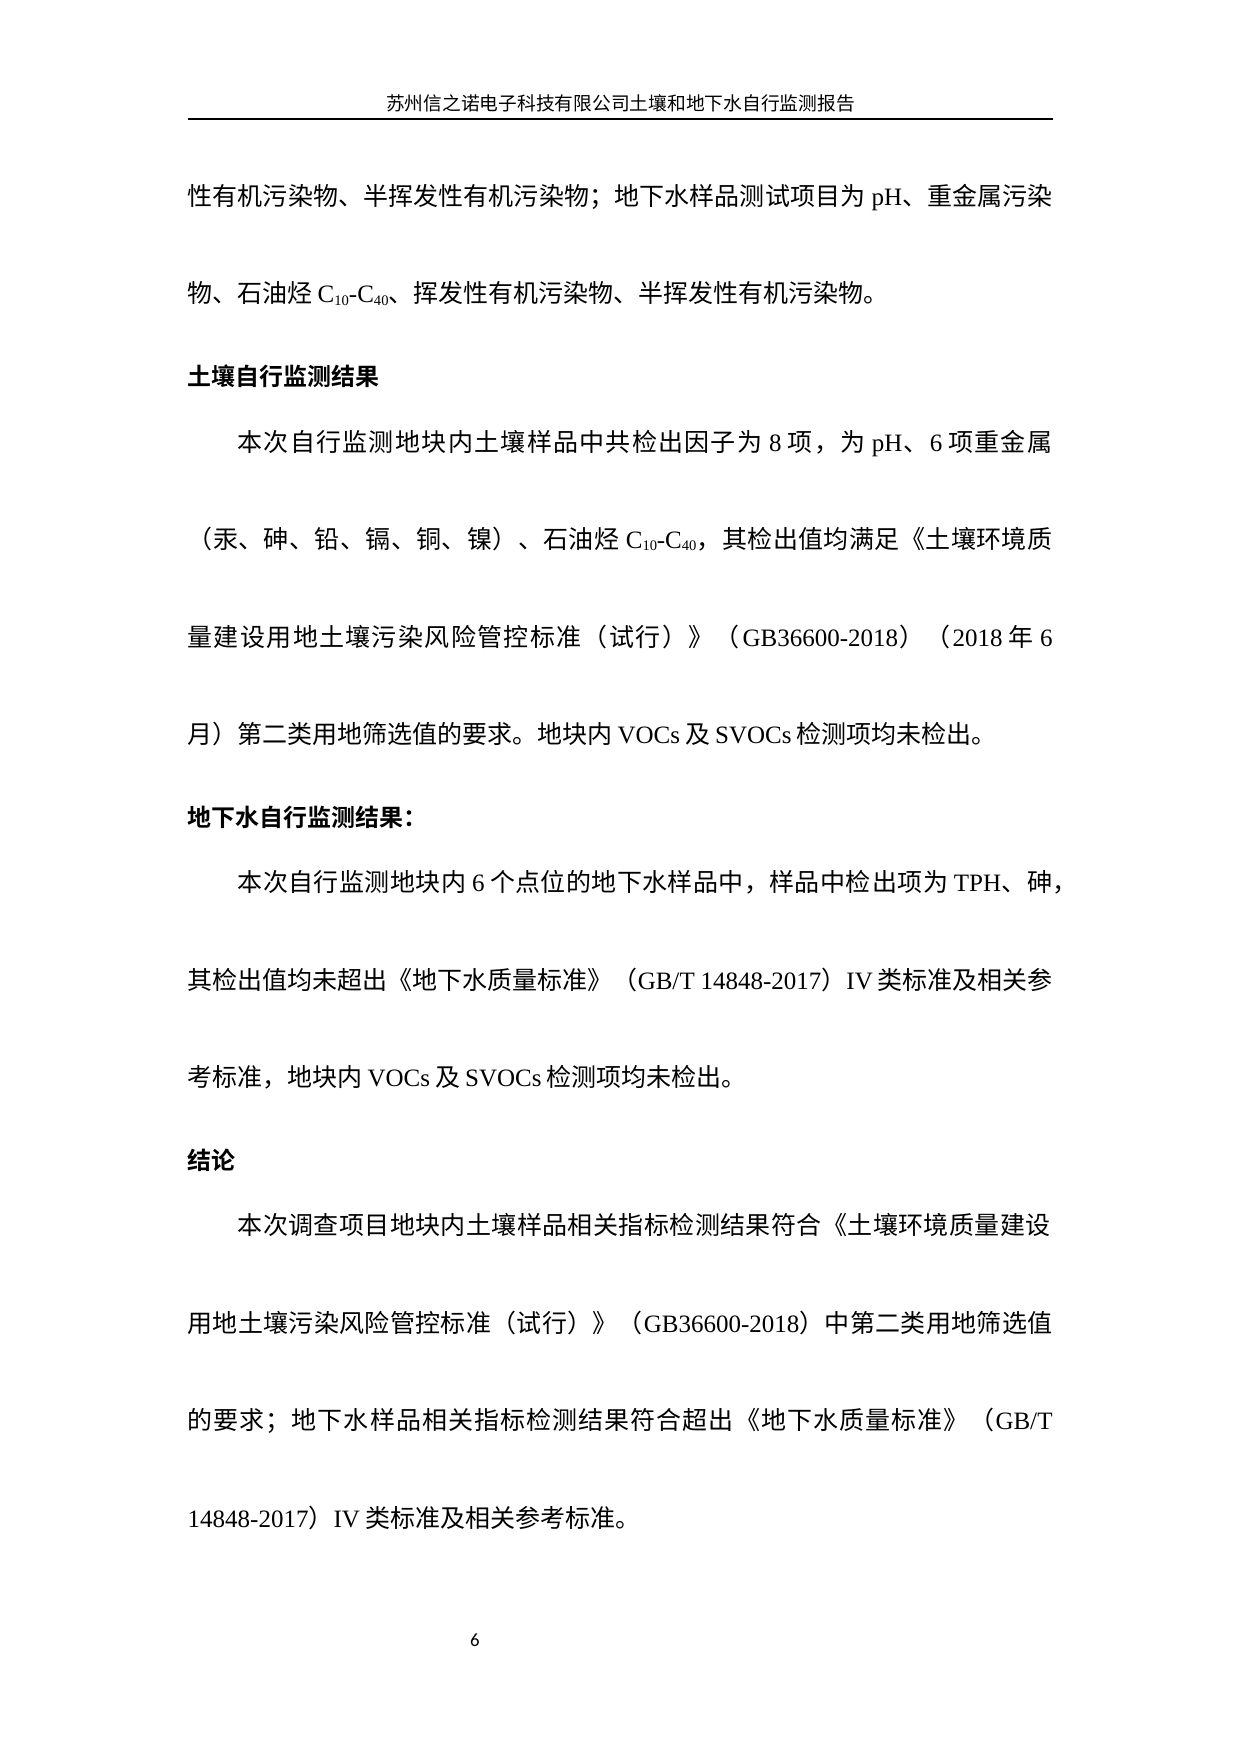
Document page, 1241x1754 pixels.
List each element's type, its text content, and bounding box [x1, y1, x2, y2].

text 本次自行监测地块内土壤样品中共检出因子为8项，为pH、6项重金属（汞、砷、铅、镉、铜、镍）、石油烃C10-C40，其检出值均满足《土壤环境质量建设用地土壤污染风险管控标准（试行）》（GB36600-2018）（2018年6月）第二类用地筛选值的要求。地块内VOCs及SVOCs检测项均未检出。 [187, 408, 1053, 765]
text 地下水自行监测结果： [187, 783, 1053, 848]
text 土壤自行监测结果 [187, 343, 1053, 408]
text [187, 162, 1053, 324]
text 本次调查项目地块内土壤样品相关指标检测结果符合《土壤环境质量建设用地土壤污染风险管控标准（试行）》（GB36600-2018）中第二类用地筛选值的要求；地下水样品相关指标检测结果符合超出《地下水质量标准》（GB/T 14848-2017）IV类标准及相关参考标准。 [187, 1191, 1053, 1549]
text 结论 [187, 1126, 1053, 1191]
text 本次自行监测地块内6个点位的地下水样品中，样品中检出项为TPH、砷，其检出值均未超出《地下水质量标准》（GB/T 14848-2017）IV类标准及相关参考标准，地块内VOCs及SVOCs检测项均未检出。 [187, 848, 1053, 1108]
